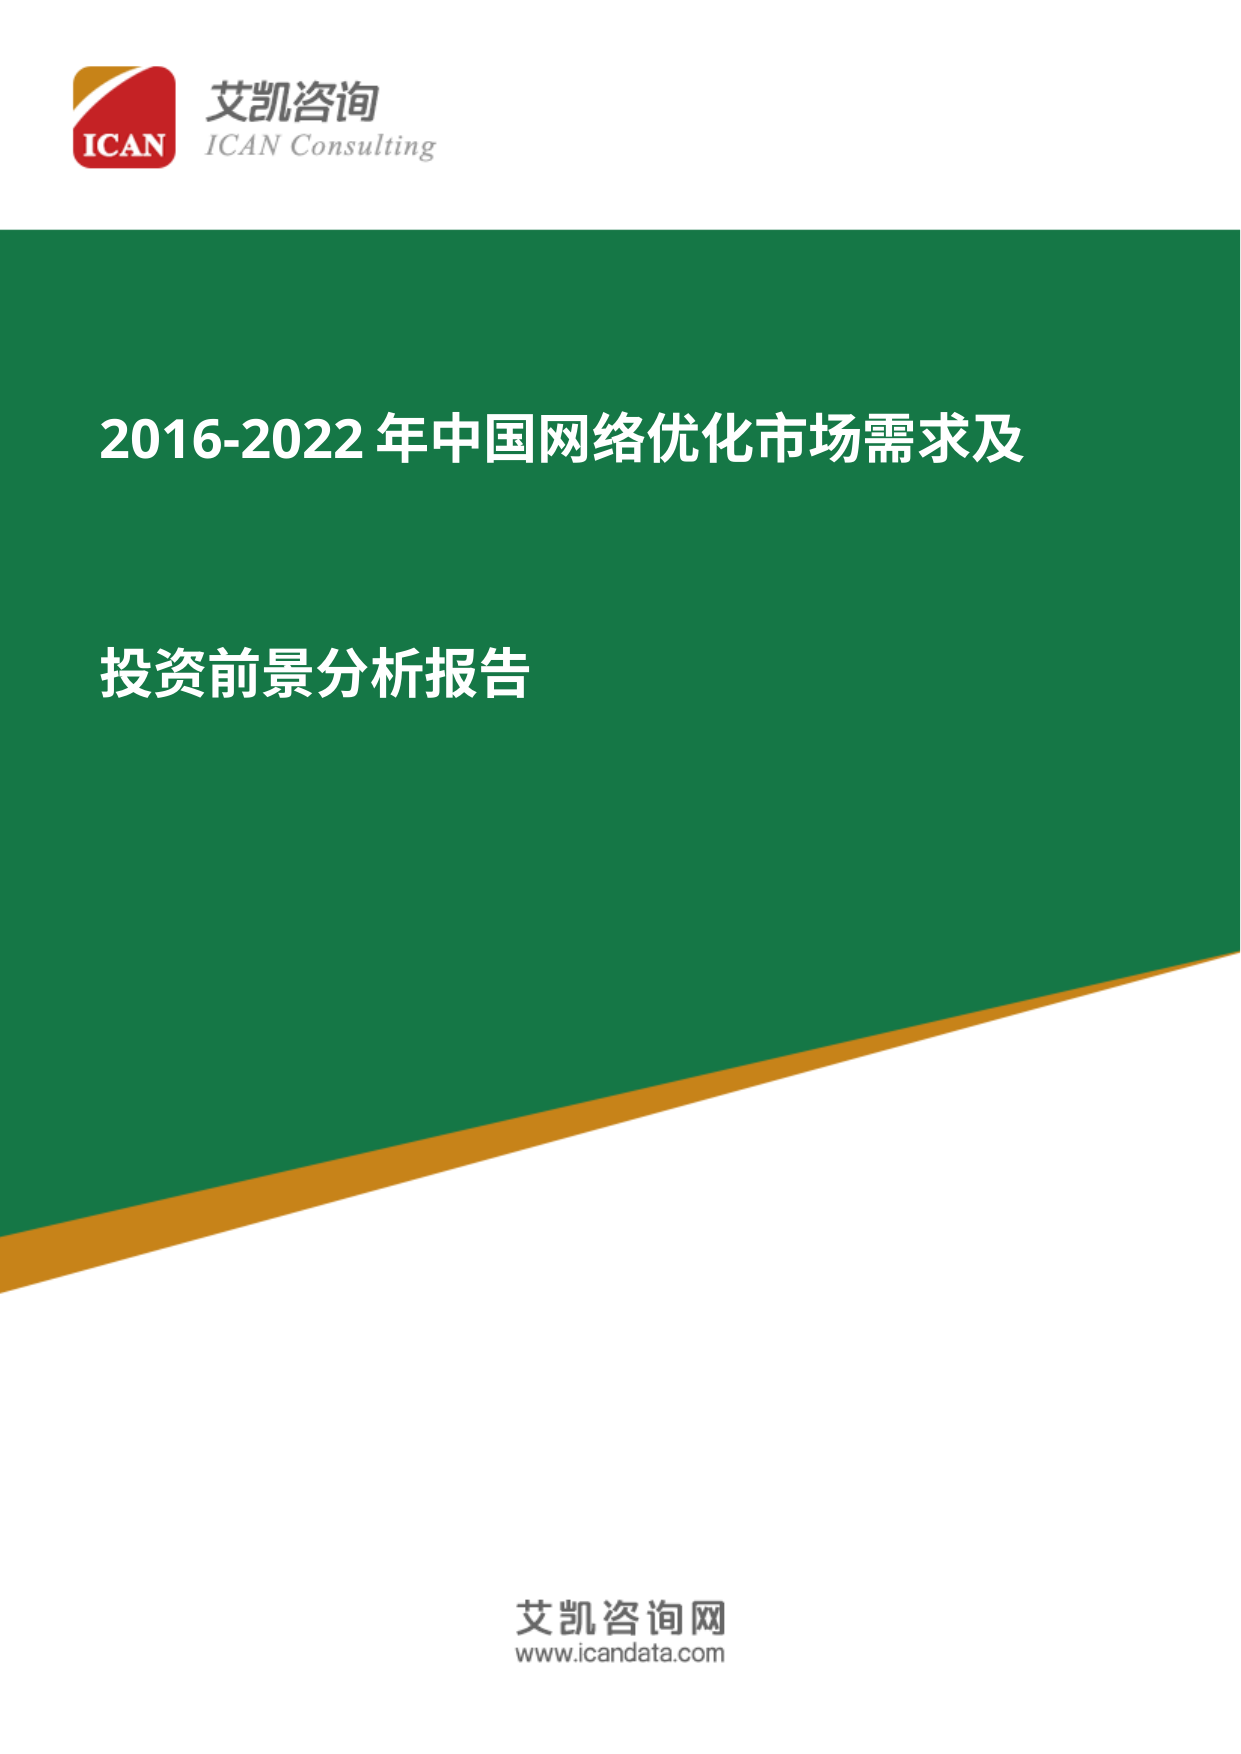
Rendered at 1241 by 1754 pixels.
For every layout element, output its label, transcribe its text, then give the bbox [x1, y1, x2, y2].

picture [0, 5, 1241, 1754]
subtitle 2016-2022年中国网络优化市场需求及投资前景分析报告 [99, 386, 1053, 718]
